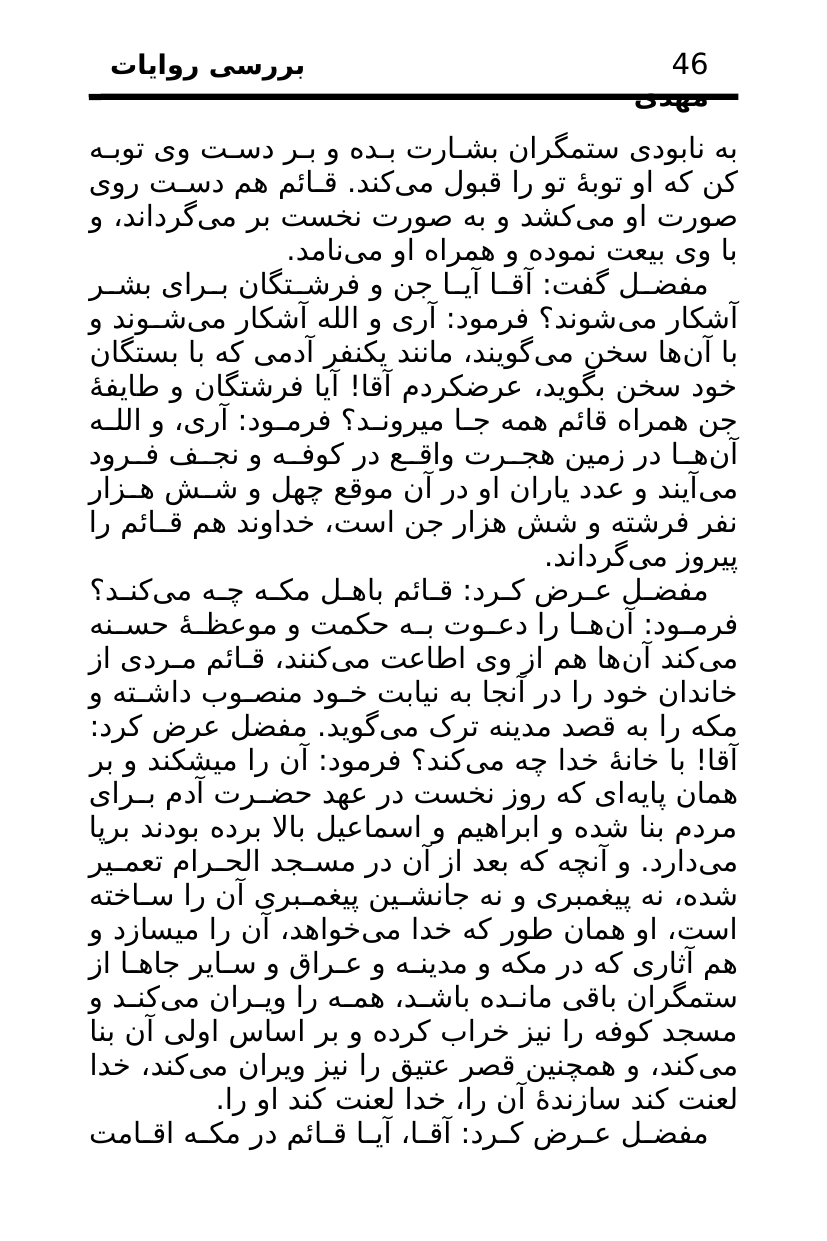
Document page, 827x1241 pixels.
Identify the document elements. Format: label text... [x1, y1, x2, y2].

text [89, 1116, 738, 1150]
text مفضل عرض کرد: قائم باهل مکه چه می‌کند؟ فرمود: آن‌ها را دعوت به حکمت و موعظۀ حسنه می‌کند آن‌ها هم از وی اطاعت می‌کنند، قائم مردی از خاندان خود را در آنجا به نیابت خود منصوب داشته و مکه را به قصد مدینه ترک می‌گوید. مفضل عرض کرد: آقا! با خانۀ خدا چه می‌کند؟ فرمود: آن را میشکند و بر همان پایه‌ای که روز نخست در عهد حضرت آدم برای مردم بنا شده و ابراهیم و اسماعیل بالا برده بودند برپا می‌دارد. و آنچه که بعد از آن در مسجد الحرام تعمیر شده، نه پیغمبری و نه جانشین پیغمبری آن را ساخته است، او همان طور که خدا می‌خواهد، آن را میسازد و هم آثاری که در مکه و مدینه و عراق و سایر جاها از ستمگران باقی مانده باشد، همه را ویران می‌کند و مسجد کوفه را نیز خراب کرده و بر اساس اولی آن بنا می‌کند، و همچنین قصر عتیق را نیز ویران می‌کند، خدا لعنت کند سازندۀ آن را، خدا لعنت کند او را. [89, 573, 738, 1116]
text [89, 132, 738, 267]
text مفضل گفت: آقا آیا جن و فرشتگان برای بشر آشکار می‌شوند؟ فرمود: آری و الله آشکار می‌شوند و با آن‌ها سخن می‌گویند، مانند یکنفر آدمی که با بستگان خود سخن بگوید، عرضکردم آقا! آیا فرشتگان و طایفۀ جن همراه قائم همه جا میروند؟ فرمود: آری، و الله آن‌ها در زمین هجرت واقع در کوفه و نجف فرود می‌آیند و عدد یاران او در آن موقع چهل و شش هزار نفر فرشته و شش هزار جن است، خداوند هم قائم را پیروز می‌گرداند. [89, 267, 738, 573]
